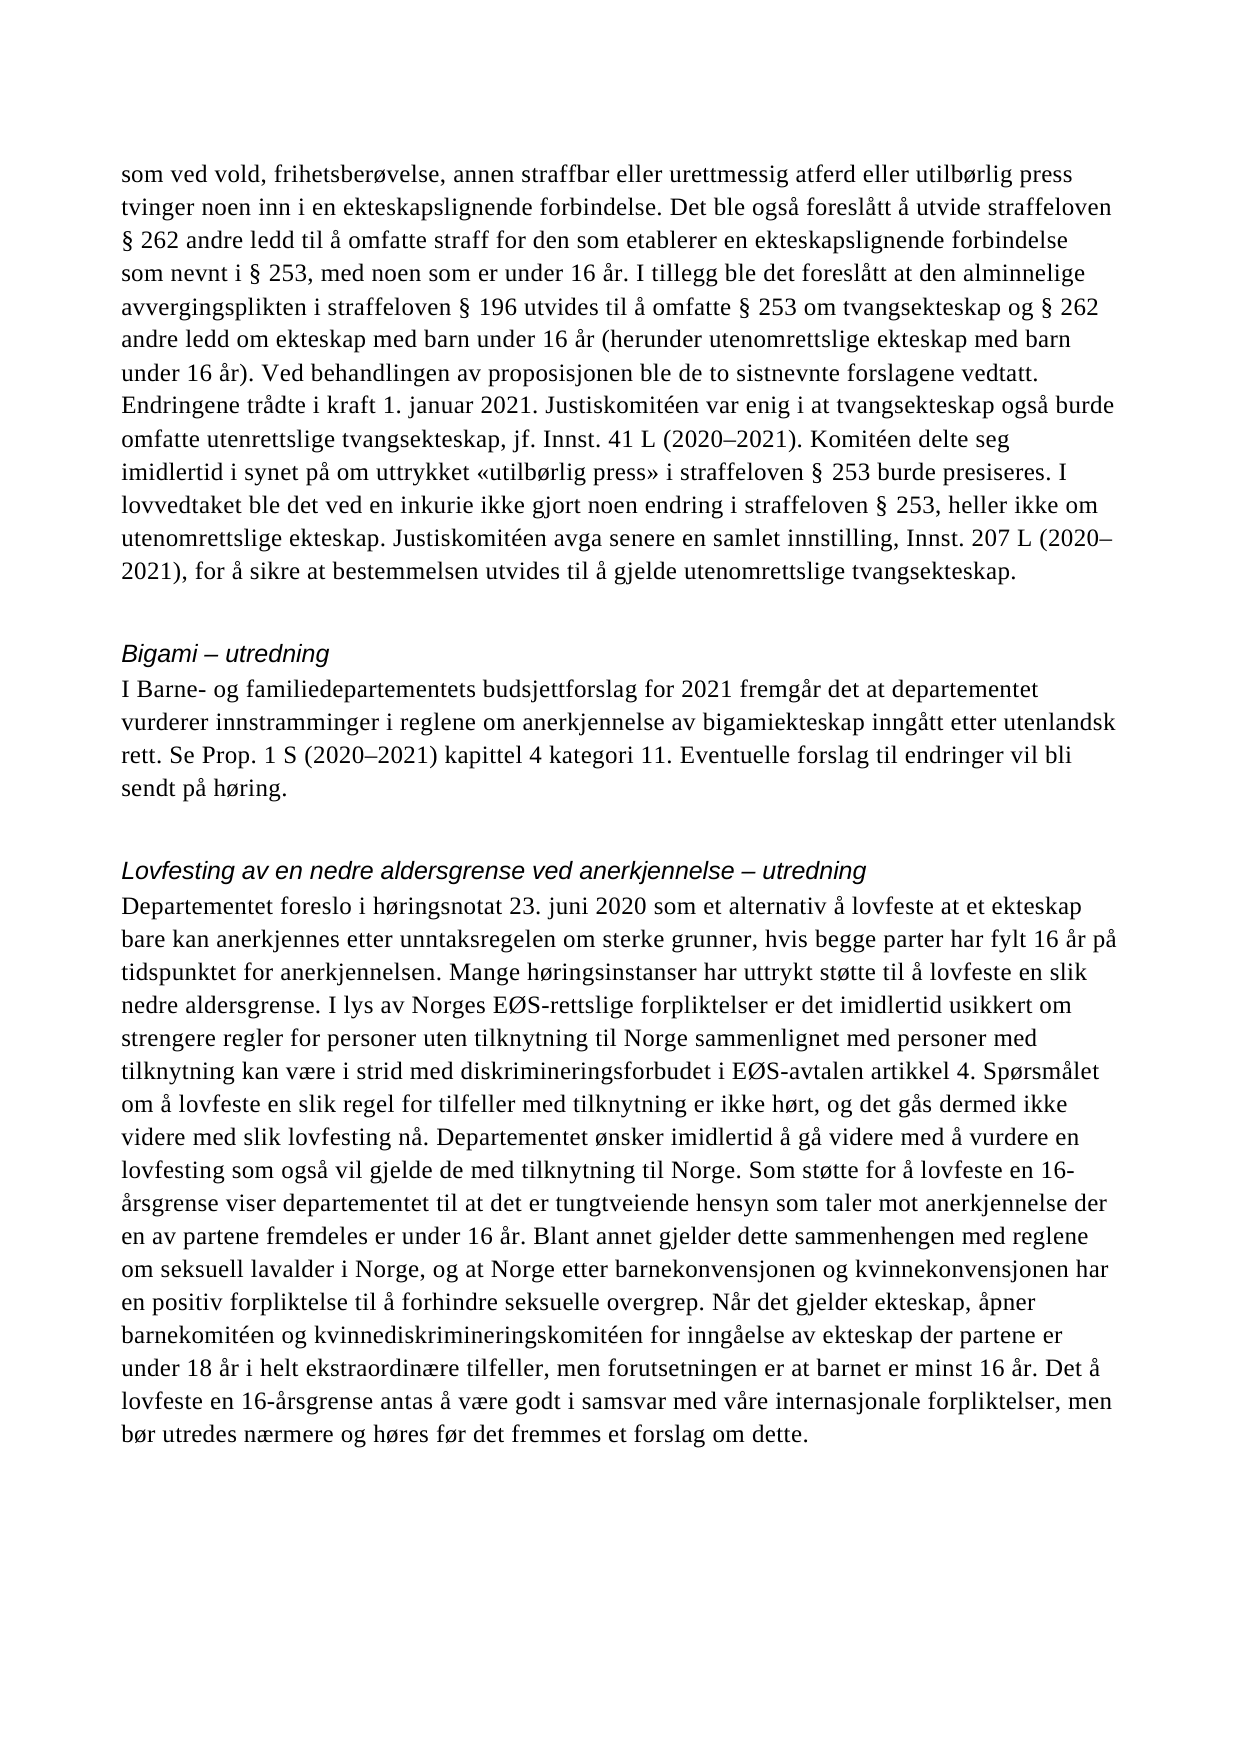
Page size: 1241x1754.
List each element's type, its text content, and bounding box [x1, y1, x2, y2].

text Bigami – utredning [121, 639, 1119, 667]
text Departementet foreslo i høringsnotat 23. juni 2020 som et alternativ å lovfeste at et ekteskap bare kan anerkjennes etter unntaksregelen om sterke grunner, hvis begge parter har fylt 16 år på tidspunktet for anerkjennelsen. Mange høringsinstanser har uttrykt støtte til å lovfeste en slik nedre aldersgrense. I lys av Norges EØS-rettslige forpliktelser er det imidlertid usikkert om strengere regler for personer uten tilknytning til Norge sammenlignet med personer med tilknytning kan være i strid med diskrimineringsforbudet i EØS-avtalen artikkel 4. Spørsmålet om å lovfeste en slik regel for tilfeller med tilknytning er ikke hørt, og det gås dermed ikke videre med slik lovfesting nå. Departementet ønsker imidlertid å gå videre med å vurdere en lovfesting som også vil gjelde de med tilknytning til Norge. Som støtte for å lovfeste en 16-årsgrense viser departementet til at det er tungtveiende hensyn som taler mot anerkjennelse der en av partene fremdeles er under 16 år. Blant annet gjelder dette sammenhengen med reglene om seksuell lavalder i Norge, og at Norge etter barnekonvensjonen og kvinnekonvensjonen har en positiv forpliktelse til å forhindre seksuelle overgrep. Når det gjelder ekteskap, åpner barnekomitéen og kvinnediskrimineringskomitéen for inngåelse av ekteskap der partene er under 18 år i helt ekstraordinære tilfeller, men forutsetningen er at barnet er minst 16 år. Det å lovfeste en 16-årsgrense antas å være godt i samsvar med våre internasjonale forpliktelser, men bør utredes nærmere og høres før det fremmes et forslag om dette. [121, 891, 1119, 1448]
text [121, 159, 1119, 584]
text Lovfesting av en nedre aldersgrense ved anerkjennelse – utredning [121, 856, 1119, 884]
text I Barne- og familiedepartementets budsjettforslag for 2021 fremgår det at departementet vurderer innstramminger i reglene om anerkjennelse av bigamiekteskap inngått etter utenlandsk rett. Se Prop. 1 S (2020–2021) kapittel 4 kategori 11. Eventuelle forslag til endringer vil bli sendt på høring. [121, 674, 1119, 802]
